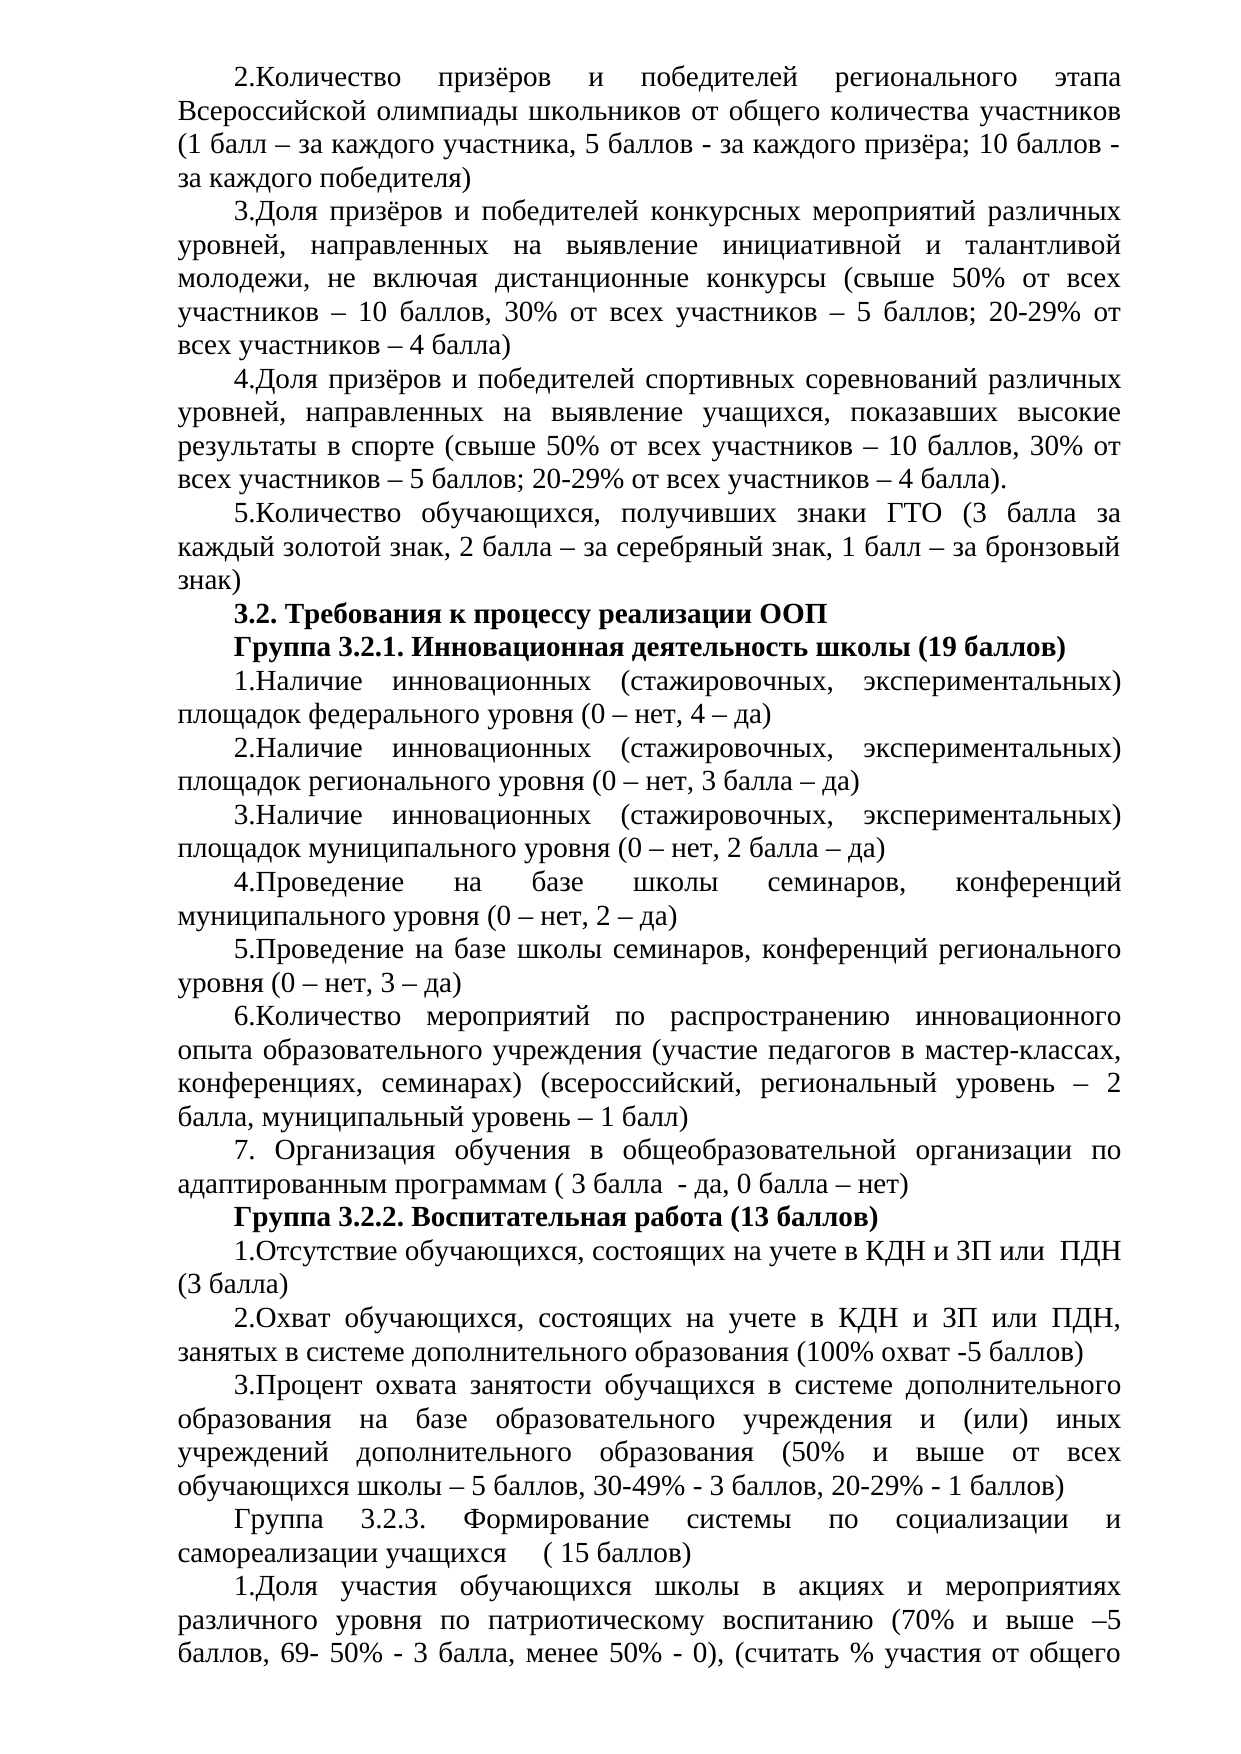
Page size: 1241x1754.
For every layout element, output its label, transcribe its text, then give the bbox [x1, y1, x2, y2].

text 2.Охват обучающихся, состоящих на учете в КДН и ЗП или ПДН, занятых в системе дополнительного образования (100% охват -5 баллов) [177, 1300, 1122, 1367]
text 3.Процент охвата занятости обучащихся в системе дополнительного образования на базе образовательного учреждения и (или) иных учреждений дополнительного образования (50% и выше от всех обучающихся школы – 5 баллов, 30-49% - 3 баллов, 20-29% - 1 баллов) [177, 1367, 1122, 1501]
text 7. Организация обучения в общеобразовательной организации по адаптированным программам ( 3 балла - да, 0 балла – нет) [177, 1132, 1122, 1199]
text 1.Наличие инновационных (стажировочных, экспериментальных) площадок федерального уровня (0 – нет, 4 – да) [177, 663, 1122, 730]
text 2.Наличие инновационных (стажировочных, экспериментальных) площадок регионального уровня (0 – нет, 3 балла – да) [177, 730, 1122, 797]
text 3.Наличие инновационных (стажировочных, экспериментальных) площадок муниципального уровня (0 – нет, 2 балла – да) [177, 797, 1122, 864]
text 5.Количество обучающихся, получивших знаки ГТО (3 балла за каждый золотой знак, 2 балла – за серебряный знак, 1 балл – за бронзовый знак) [177, 495, 1122, 596]
text 3.2. Требования к процессу реализации ООП [177, 596, 1122, 629]
text 4.Проведение на базе школы семинаров, конференций муниципального уровня (0 – нет, 2 – да) [177, 864, 1122, 931]
text 1.Отсутствие обучающихся, состоящих на учете в КДН и ЗП или ПДН (3 балла) [177, 1233, 1122, 1300]
text 4.Доля призёров и победителей спортивных соревнований различных уровней, направленных на выявление учащихся, показавших высокие результаты в спорте (свыше 50% от всех участников – 10 баллов, 30% от всех участников – 5 баллов; 20-29% от всех участников – 4 балла). [177, 361, 1122, 495]
text 3.Доля призёров и победителей конкурсных мероприятий различных уровней, направленных на выявление инициативной и талантливой молодежи, не включая дистанционные конкурсы (свыше 50% от всех участников – 10 баллов, 30% от всех участников – 5 баллов; 20-29% от всех участников – 4 балла) [177, 193, 1122, 361]
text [177, 1568, 1122, 1669]
text 5.Проведение на базе школы семинаров, конференций регионального уровня (0 – нет, 3 – да) [177, 931, 1122, 998]
text Группа 3.2.1. Инновационная деятельность школы (19 баллов) [177, 629, 1122, 663]
text Группа 3.2.2. Воспитательная работа (13 баллов) [177, 1199, 1122, 1233]
text 6.Количество мероприятий по распространению инновационного опыта образовательного учреждения (участие педагогов в мастер-классах, конференциях, семинарах) (всероссийский, региональный уровень – 2 балла, муниципальный уровень – 1 балл) [177, 998, 1122, 1132]
text 2.Количество призёров и победителей регионального этапа Всероссийской олимпиады школьников от общего количества участников (1 балл – за каждого участника, 5 баллов - за каждого призёра; 10 баллов - за каждого победителя) [177, 59, 1122, 193]
text Группа 3.2.3. Формирование системы по социализации и самореализации учащихся ( 15 баллов) [177, 1501, 1122, 1568]
